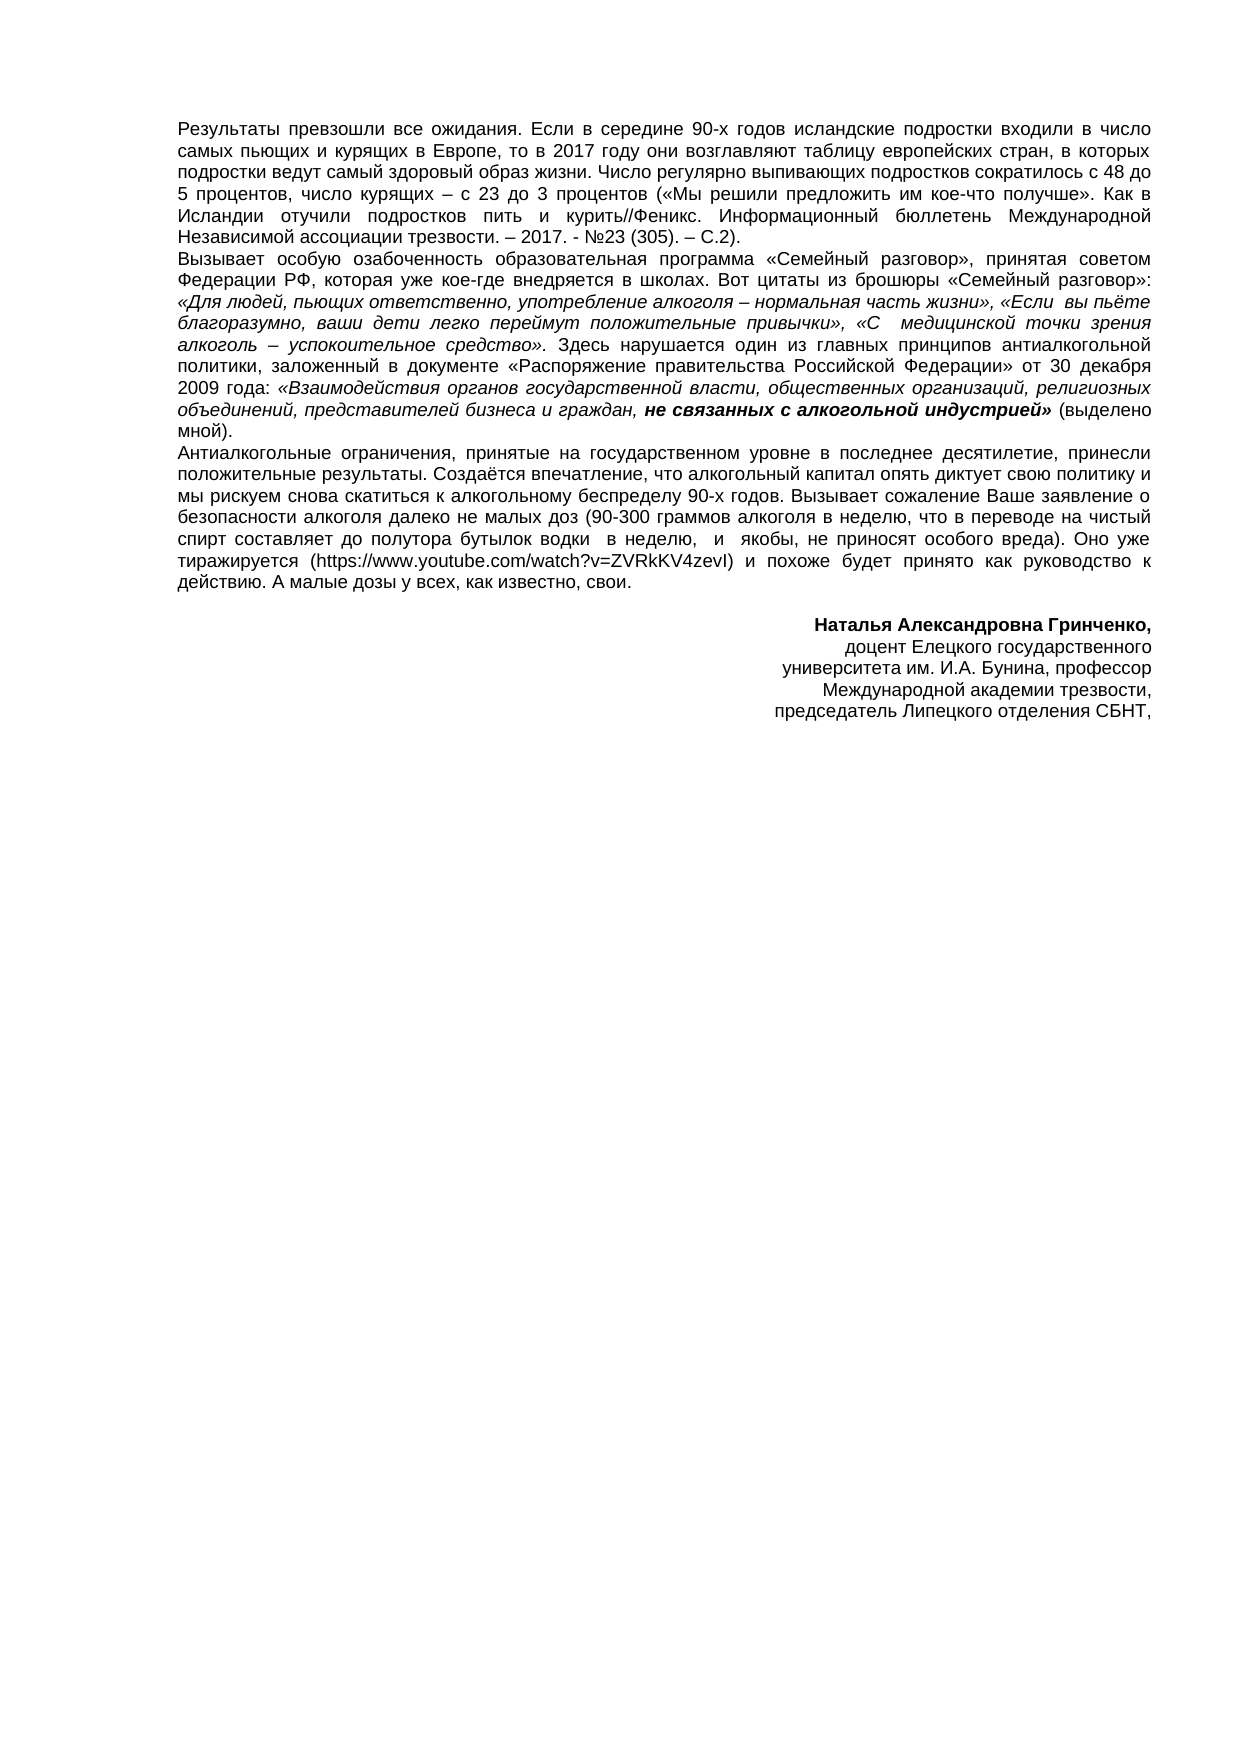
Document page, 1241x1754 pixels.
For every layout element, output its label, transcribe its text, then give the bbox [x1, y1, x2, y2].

text Наталья Александровна Гринченко, [177, 614, 1152, 636]
text университета им. И.А. Бунина, профессор [177, 657, 1152, 679]
text Антиалкогольные ограничения, принятые на государственном уровне в последнее десятилетие, принесли положительные результаты. Создаётся впечатление, что алкогольный капитал опять диктует свою политику и мы рискуем снова скатиться к алкогольному беспределу 90-х годов. Вызывает сожаление Ваше заявление о безопасности алкоголя далеко не малых доз (90-300 граммов алкоголя в неделю, что в переводе на чистый спирт составляет до полутора бутылок водки в неделю, и якобы, не приносят особого вреда). Оно уже тиражируется (https://www.youtube.com/watch?v=ZVRkKV4zevI) и похоже будет принято как руководство к действию. А малые дозы у всех, как известно, свои. [177, 442, 1152, 592]
text председатель Липецкого отделения СБНТ, [177, 700, 1152, 722]
text Вызывает особую озабоченность образовательная программа «Семейный разговор», принятая советом Федерации РФ, которая уже кое-где внедряется в школах. Вот цитаты из брошюры «Семейный разговор»: «Для людей, пьющих ответственно, употребление алкоголя – нормальная часть жизни», «Если вы пьёте благоразумно, ваши дети легко переймут положительные привычки», «С медицинской точки зрения алкоголь – успокоительное средство». Здесь нарушается один из главных принципов антиалкогольной политики, заложенный в документе «Распоряжение правительства Российской Федерации» от 30 декабря 2009 года: «Взаимодействия органов государственной власти, общественных организаций, религиозных объединений, представителей бизнеса и граждан, не связанных с алкогольной индустрией» (выделено мной). [177, 247, 1152, 442]
text доцент Елецкого государственного [177, 636, 1152, 657]
text Результаты превзошли все ожидания. Если в середине 90-х годов исландские подростки входили в число самых пьющих и курящих в Европе, то в 2017 году они возглавляют таблицу европейских стран, в которых подростки ведут самый здоровый образ жизни. Число регулярно выпивающих подростков сократилось с 48 до 5 процентов, число курящих – с 23 до 3 процентов («Мы решили предложить им кое-что получше». Как в Исландии отучили подростков пить и курить//Феникс. Информационный бюллетень Международной Независимой ассоциации трезвости. – 2017. - №23 (305). – С.2). [177, 118, 1152, 247]
text Международной академии трезвости, [177, 679, 1152, 700]
